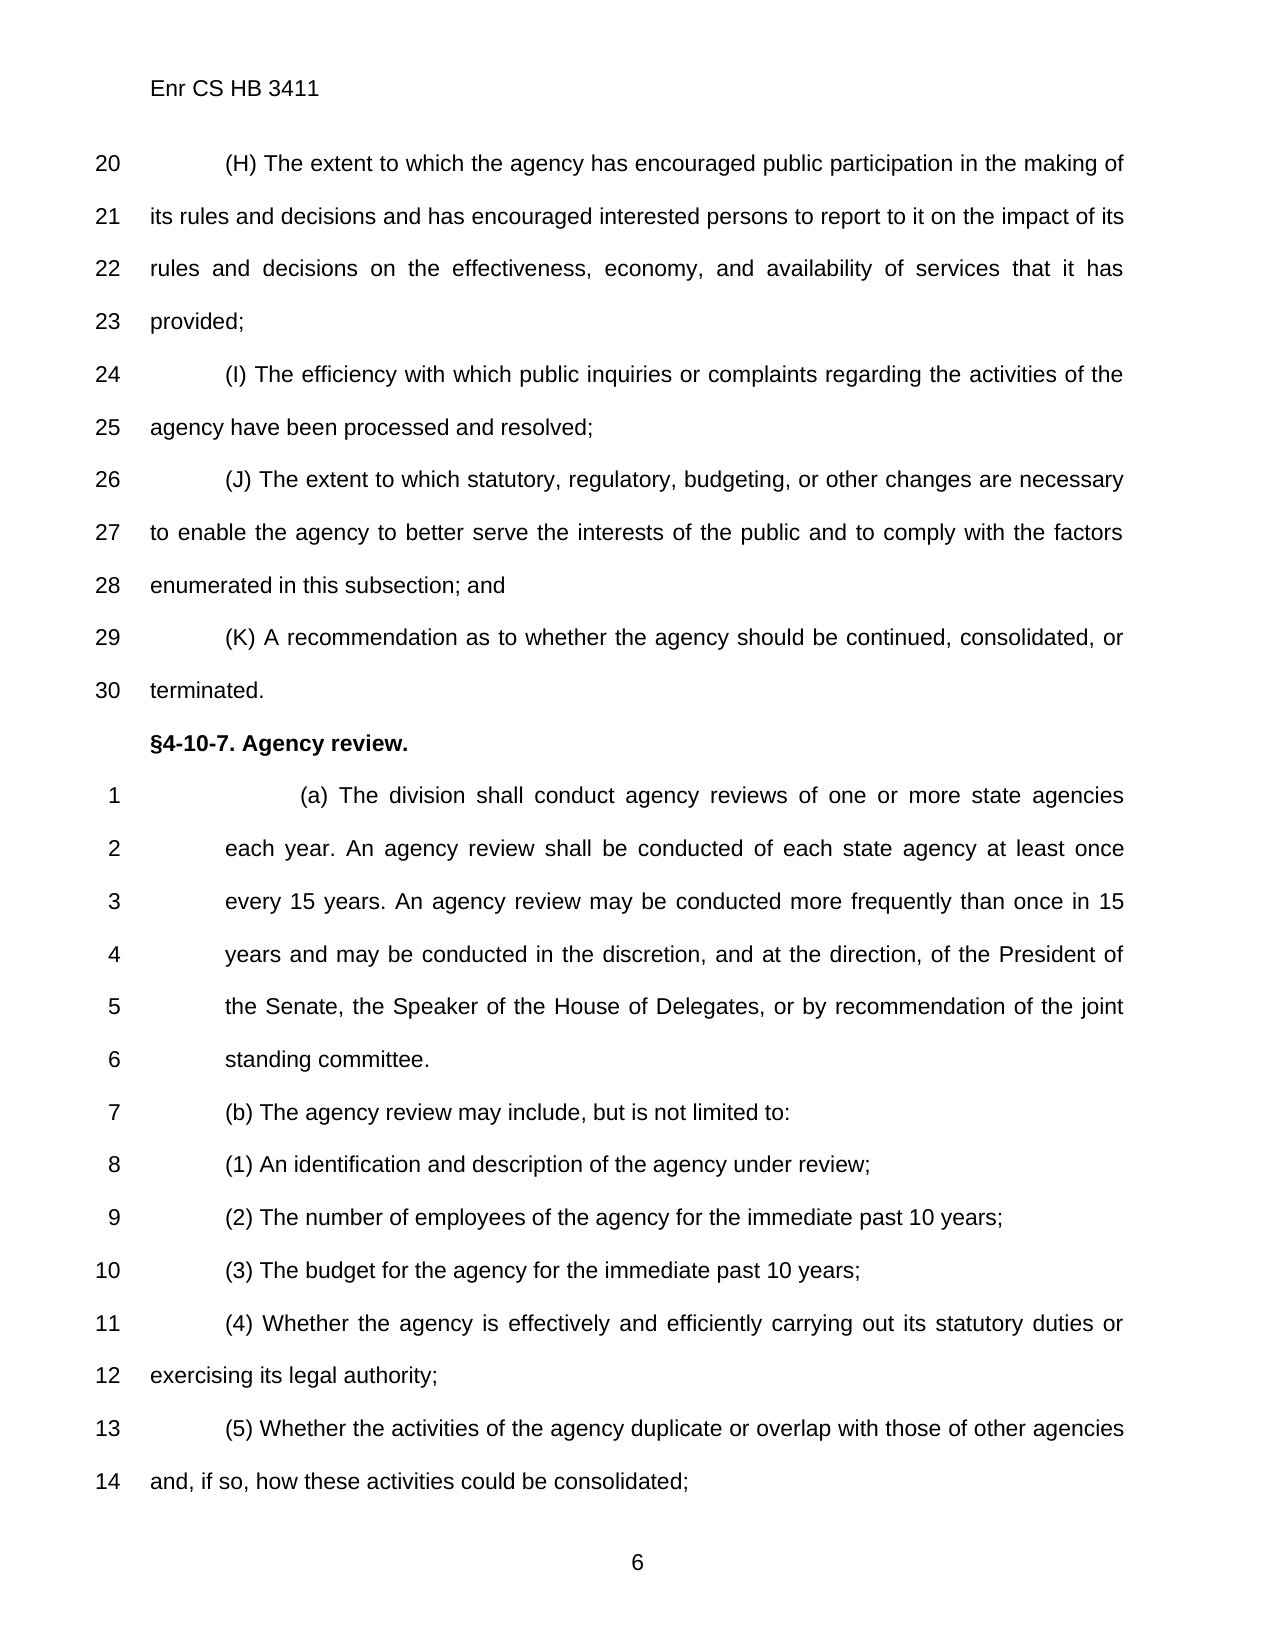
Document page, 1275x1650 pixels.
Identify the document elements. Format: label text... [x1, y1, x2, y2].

text (K) A recommendation as to whether the agency should be continued, consolidated, or terminated. [150, 624, 1125, 703]
text (b) The agency review may include, but is not limited to: [150, 1099, 1125, 1125]
text (H) The extent to which the agency has encouraged public participation in the making of its rules and decisions and has encouraged interested persons to report to it on the impact of its rules and decisions on the effectiveness, economy, and availability of services that it has provided; [150, 150, 1125, 334]
text (3) The budget for the agency for the immediate past 10 years; [150, 1257, 1125, 1283]
text (1) An identification and description of the agency under review; [150, 1151, 1125, 1178]
text (4) Whether the agency is effectively and efficiently carrying out its statutory duties or exercising its legal authority; [150, 1309, 1125, 1389]
text (J) The extent to which statutory, regulatory, budgeting, or other changes are necessary to enable the agency to better serve the interests of the public and to comply with the factors enumerated in this subsection; and [150, 466, 1125, 598]
text (I) The efficiency with which public inquiries or complaints regarding the activities of the agency have been processed and resolved; [150, 361, 1125, 440]
text (a) The division shall conduct agency reviews of one or more state agencies each year. An agency review shall be conducted of each state agency at least once every 15 years. An agency review may be conducted more frequently than once in 15 years and may be conducted in the discretion, and at the direction, of the President of the Senate, the Speaker of the House of Delegates, or by recommendation of the joint standing committee. [225, 782, 1125, 1072]
text §4-10-7. Agency review. [150, 730, 1125, 756]
text (5) Whether the activities of the agency duplicate or overlap with those of other agencies and, if so, how these activities could be consolidated; [150, 1415, 1125, 1494]
text (2) The number of employees of the agency for the immediate past 10 years; [150, 1204, 1125, 1231]
